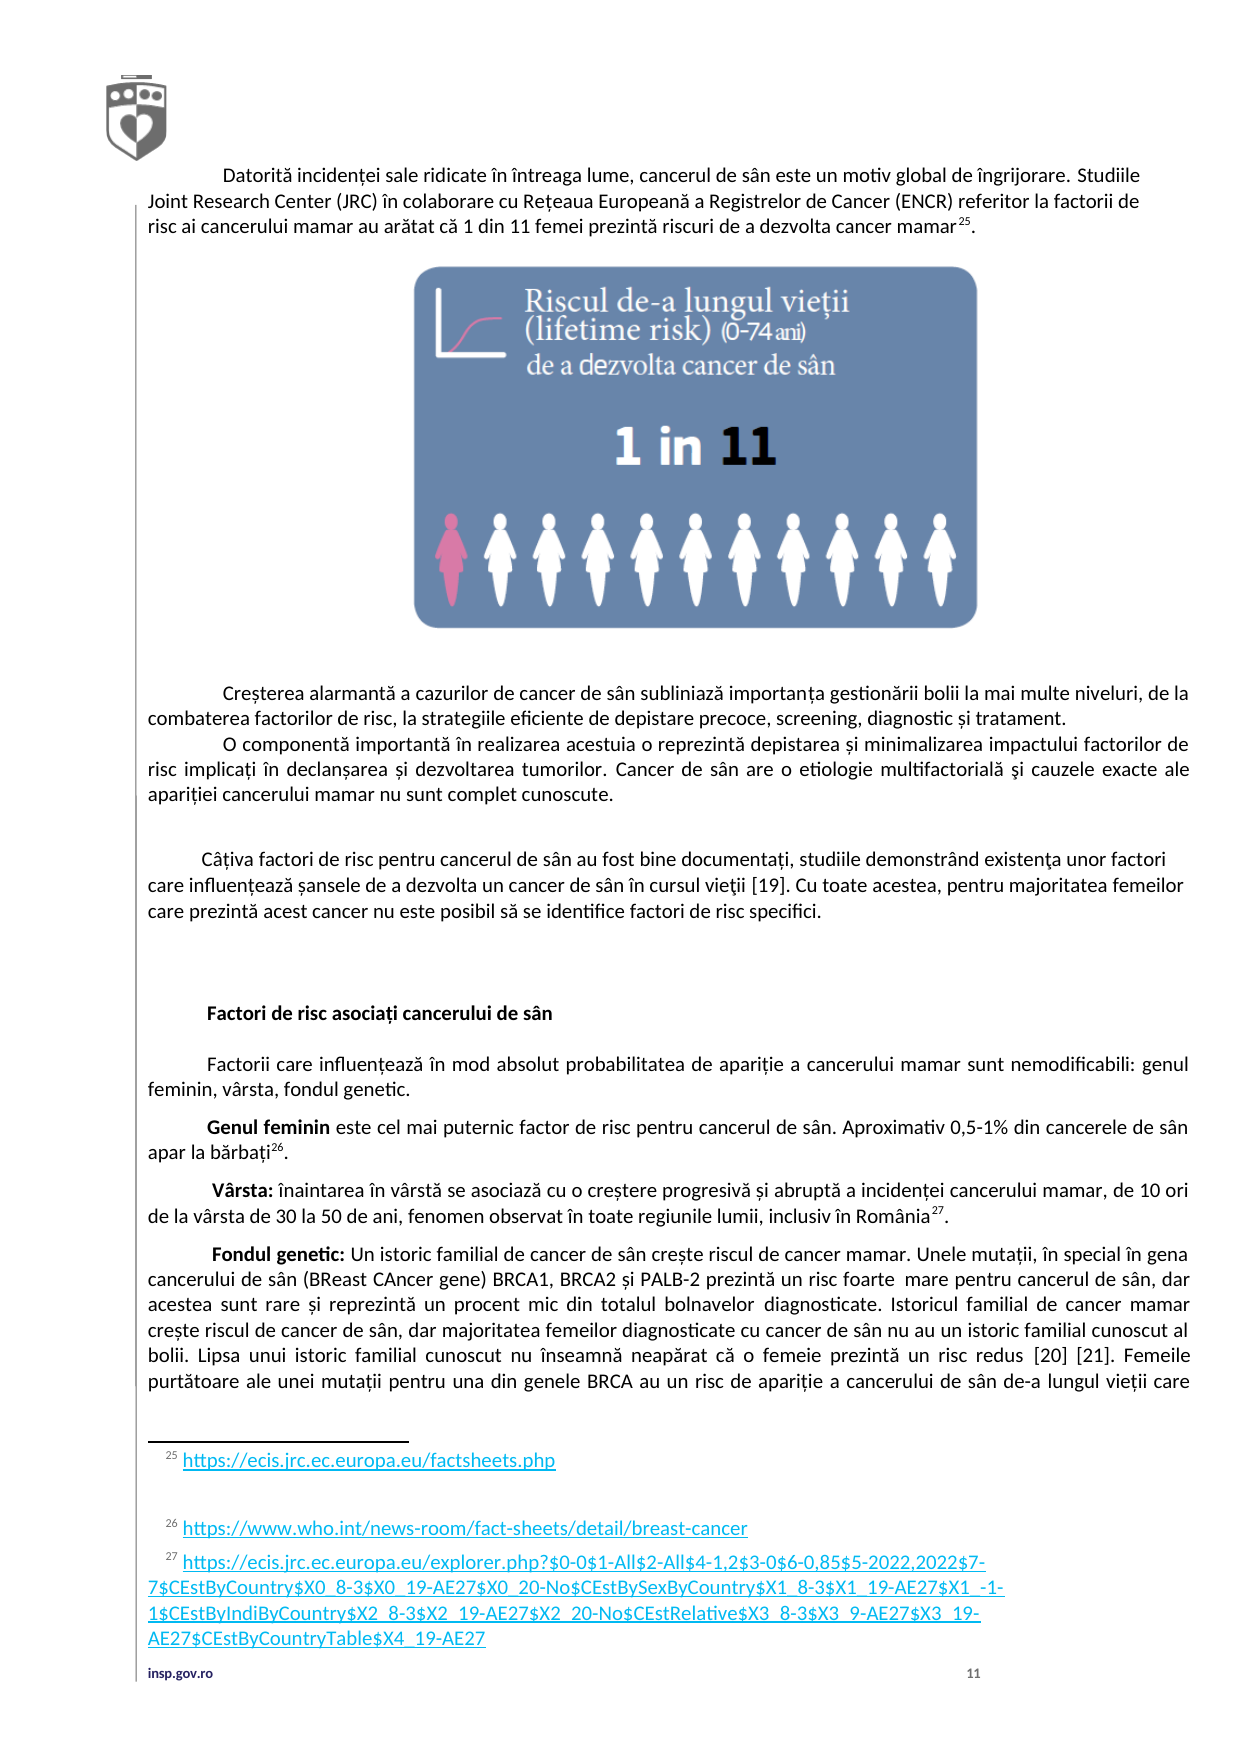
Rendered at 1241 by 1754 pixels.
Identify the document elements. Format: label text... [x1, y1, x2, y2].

text Câțiva factori de risc pentru cancerul de sân au fost bine documentați, studiile demonstrând existenţa unor factori care influențează șansele de a dezvolta un cancer de sân în cursul vieţii [19]. Cu toate acestea, pentru majoritatea femeilor care prezintă acest cancer nu este posibil să se identifice factori de risc specifici. [148, 846, 1191, 924]
text Factori de risc asociați cancerului de sân [148, 1000, 1191, 1025]
text Genul feminin este cel mai puternic factor de risc pentru cancerul de sân. Aproximativ 0,5-1% din cancerele de sân apar la bărbați. [148, 1114, 1191, 1165]
picture [106, 75, 167, 161]
picture [409, 264, 982, 630]
text Vârsta: înaintarea în vârstă se asociază cu o creștere progresivă și abruptă a incidenței cancerului mamar, de 10 ori de la vârsta de 30 la 50 de ani, fenomen observat în toate regiunile lumii, inclusiv în România. [148, 1177, 1191, 1228]
text Datorită incidenței sale ridicate în întreaga lume, cancerul de sân este un motiv global de îngrijorare. Studiile Joint Research Center (JRC) în colaborare cu Reţeaua Europeană a Registrelor de Cancer (ENCR) referitor la factorii de risc ai cancerului mamar au arătat că 1 din 11 femei prezintă riscuri de a dezvolta cancer mamar. [148, 162, 1169, 239]
text Factorii care influențează în mod absolut probabilitatea de apariție a cancerului mamar sunt nemodificabili: genul feminin, vârsta, fondul genetic. [148, 1051, 1191, 1102]
text Creșterea alarmantă a cazurilor de cancer de sân subliniază importanţa gestionării bolii la mai multe niveluri, de la combaterea factorilor de risc, la strategiile eficiente de depistare precoce, screening, diagnostic și tratament. [148, 680, 1191, 731]
text O componentă importantă în realizarea acestuia o reprezintă depistarea și minimalizarea impactului factorilor de risc implicați în declanșarea și dezvoltarea tumorilor. Cancer de sân are o etiologie multifactorială şi cauzele exacte ale apariției cancerului mamar nu sunt complet cunoscute. [148, 731, 1191, 807]
